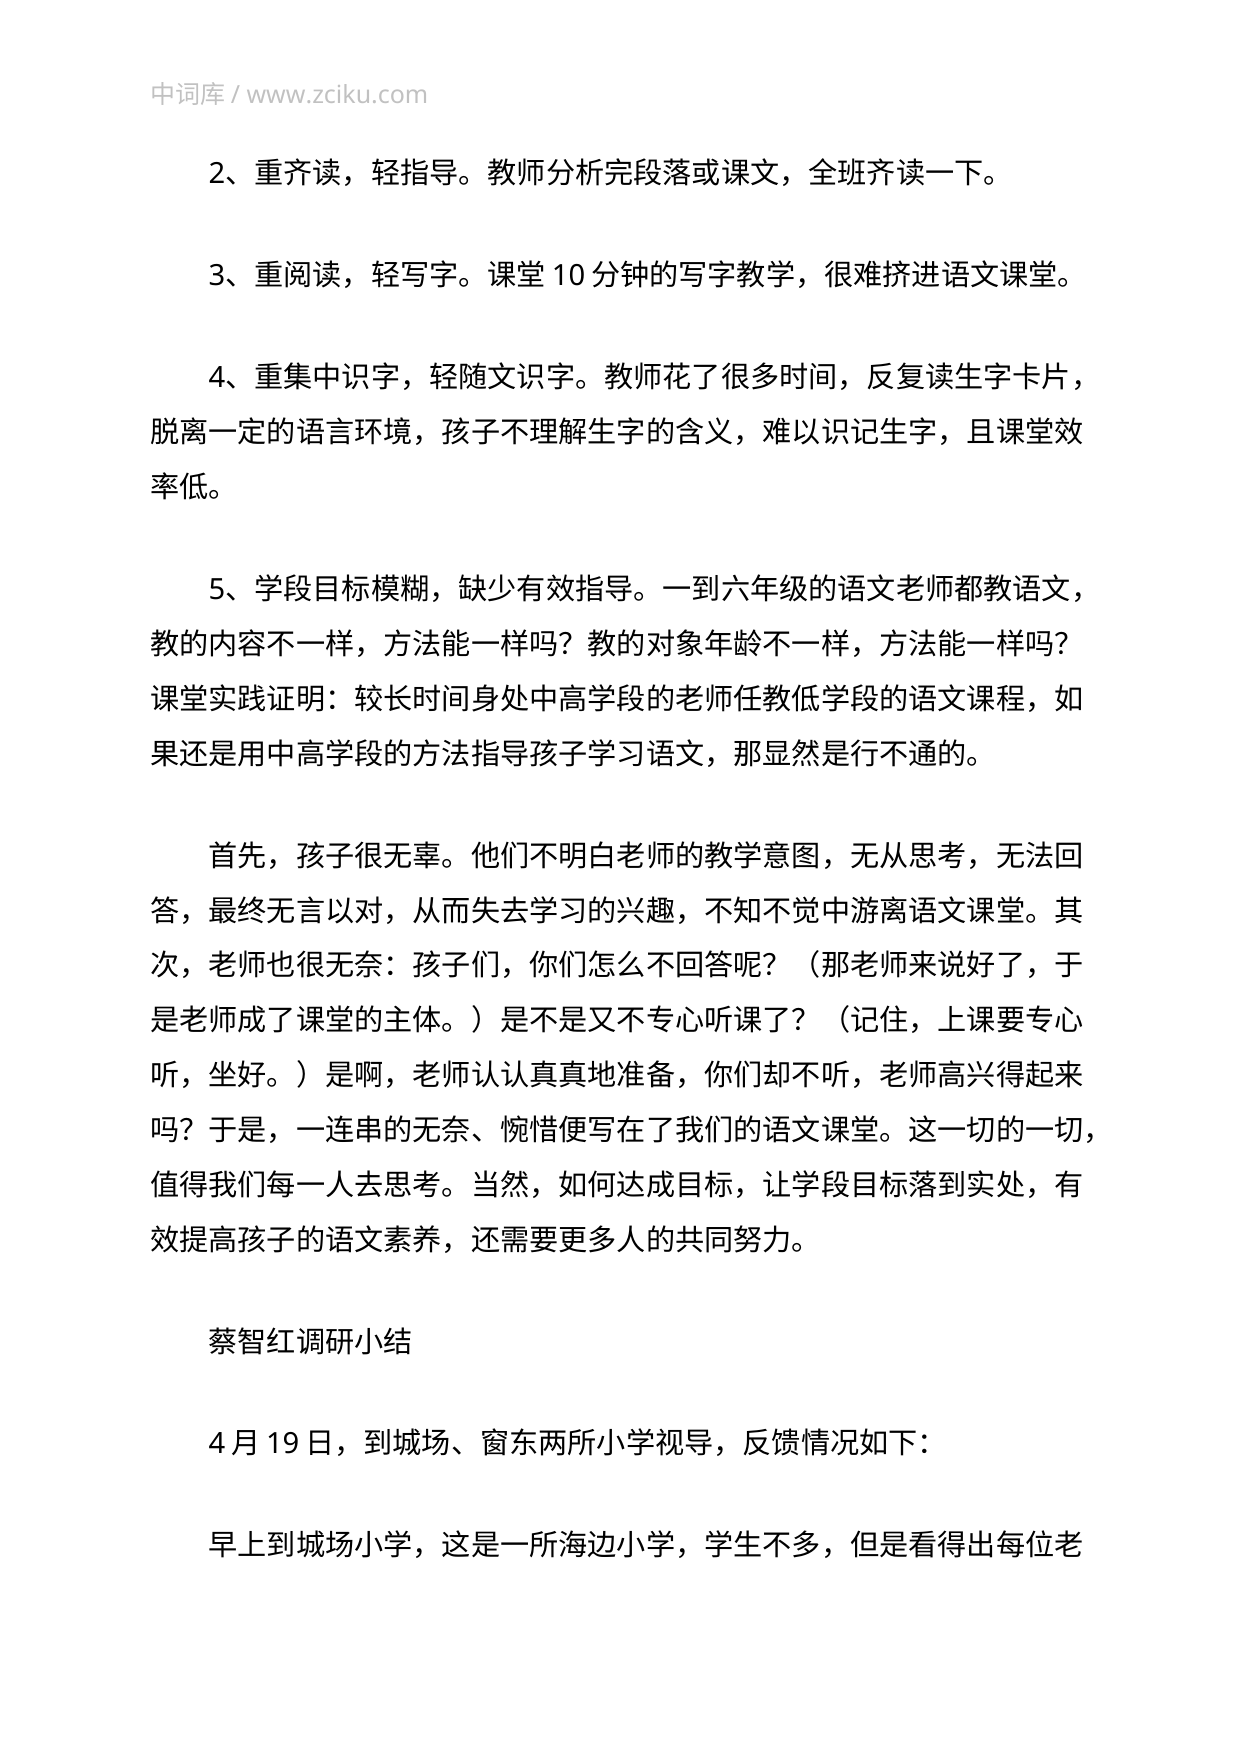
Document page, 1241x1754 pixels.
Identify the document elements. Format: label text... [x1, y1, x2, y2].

text 4、重集中识字，轻随文识字。教师花了很多时间，反复读生字卡片，脱离一定的语言环境，孩子不理解生字的含义，难以识记生字，且课堂效率低。 [150, 354, 1090, 506]
text 5、学段目标模糊，缺少有效指导。一到六年级的语文老师都教语文，教的内容不一样，方法能一样吗？教的对象年龄不一样，方法能一样吗？课堂实践证明：较长时间身处中高学段的老师任教低学段的语文课程，如果还是用中高学段的方法指导孩子学习语文，那显然是行不通的。 [150, 566, 1090, 773]
text 4月19日，到城场、窗东两所小学视导，反馈情况如下： [150, 1420, 1090, 1462]
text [150, 1522, 1090, 1564]
text 首先，孩子很无辜。他们不明白老师的教学意图，无从思考，无法回答，最终无言以对，从而失去学习的兴趣，不知不觉中游离语文课堂。其次，老师也很无奈：孩子们，你们怎么不回答呢？（那老师来说好了，于是老师成了课堂的主体。）是不是又不专心听课了？（记住，上课要专心听，坐好。）是啊，老师认认真真地准备，你们却不听，老师高兴得起来吗？于是，一连串的无奈、惋惜便写在了我们的语文课堂。这一切的一切，值得我们每一人去思考。当然，如何达成目标，让学段目标落到实处，有效提高孩子的语文素养，还需要更多人的共同努力。 [150, 832, 1090, 1259]
text 2、重齐读，轻指导。教师分析完段落或课文，全班齐读一下。 [150, 150, 1090, 192]
text 蔡智红调研小结 [150, 1318, 1090, 1361]
text 3、重阅读，轻写字。课堂10分钟的写字教学，很难挤进语文课堂。 [150, 252, 1090, 294]
